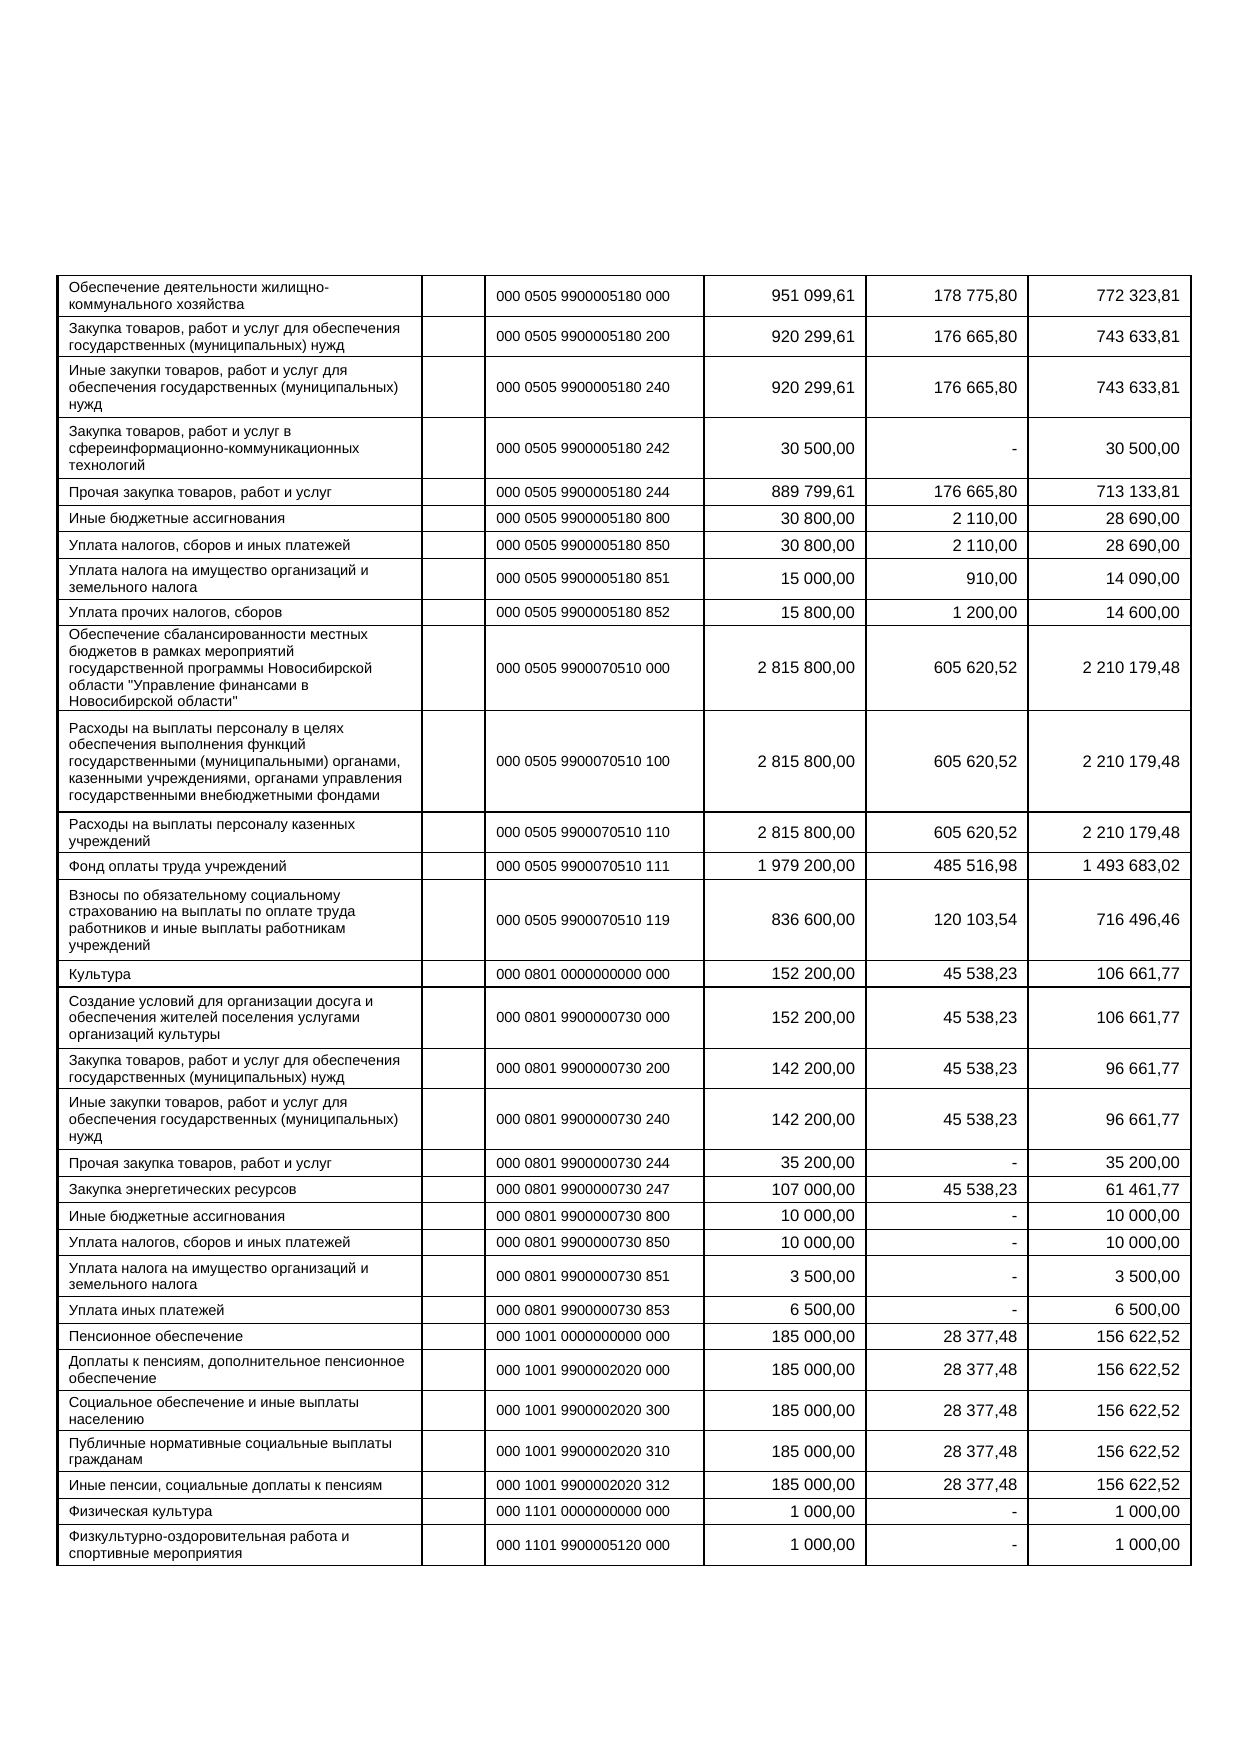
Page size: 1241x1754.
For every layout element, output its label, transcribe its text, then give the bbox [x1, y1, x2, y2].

table_cell 176 665,80 [867, 357, 1027, 417]
table_cell 836 600,00 [705, 880, 865, 960]
table_cell [423, 506, 484, 531]
table_cell [423, 317, 484, 356]
table_cell Публичные нормативные социальные выплаты гражданам [59, 1431, 421, 1471]
table_cell 000 0505 9900070510 000 [486, 626, 703, 710]
table_cell 142 200,00 [705, 1089, 865, 1149]
table_cell 3 500,00 [705, 1256, 865, 1296]
table_cell 000 0505 9900070510 100 [486, 711, 703, 811]
table_cell 000 0801 9900000730 853 [486, 1297, 703, 1322]
table_cell - [867, 1256, 1027, 1296]
table_cell 605 620,52 [867, 626, 1027, 710]
table_cell Иные закупки товаров, работ и услуг для обеспечения государственных (муниципальных) нужд [59, 1089, 421, 1149]
table_cell Закупка товаров, работ и услуг в сфереинформационно-коммуникационных технологий [59, 418, 421, 478]
table_cell [423, 600, 484, 625]
table_cell [423, 1499, 484, 1524]
table_cell 30 800,00 [705, 506, 865, 531]
table_cell [423, 1324, 484, 1349]
table_cell [423, 479, 484, 505]
table_cell Прочая закупка товаров, работ и услуг [59, 479, 421, 505]
table_cell 6 500,00 [705, 1297, 865, 1322]
table_cell 2 815 800,00 [705, 711, 865, 811]
table_cell 000 0801 9900000730 244 [486, 1150, 703, 1176]
table_cell Прочая закупка товаров, работ и услуг [59, 1150, 421, 1176]
table_cell Фонд оплаты труда учреждений [59, 853, 421, 879]
table_cell 15 000,00 [705, 559, 865, 598]
table_cell 772 323,81 [1029, 276, 1190, 316]
table_cell 951 099,61 [705, 276, 865, 316]
table_cell 10 000,00 [705, 1203, 865, 1229]
table_cell 1 000,00 [705, 1525, 865, 1564]
table_cell 1 000,00 [1029, 1499, 1190, 1524]
table_cell Расходы на выплаты персоналу казенных учреждений [59, 813, 421, 852]
table_cell 910,00 [867, 559, 1027, 598]
table_cell 743 633,81 [1029, 317, 1190, 356]
table_cell [423, 1150, 484, 1176]
table_cell 96 661,77 [1029, 1089, 1190, 1149]
table_cell 000 0801 9900000730 851 [486, 1256, 703, 1296]
table_cell 152 200,00 [705, 988, 865, 1047]
table_cell 000 0505 9900005180 244 [486, 479, 703, 505]
table_cell [423, 1177, 484, 1202]
table_cell 10 000,00 [705, 1230, 865, 1255]
table_cell 920 299,61 [705, 317, 865, 356]
table_cell 45 538,23 [867, 1089, 1027, 1149]
table_cell 1 979 200,00 [705, 853, 865, 879]
table_cell 28 377,48 [867, 1391, 1027, 1430]
table_cell Иные пенсии, социальные доплаты к пенсиям [59, 1472, 421, 1497]
table_cell Доплаты к пенсиям, дополнительное пенсионное обеспечение [59, 1350, 421, 1389]
table_cell [423, 1297, 484, 1322]
table_cell - [867, 1499, 1027, 1524]
table_cell 920 299,61 [705, 357, 865, 417]
table_cell 000 1001 0000000000 000 [486, 1324, 703, 1349]
table_cell - [867, 1230, 1027, 1255]
table_cell 000 0801 9900000730 800 [486, 1203, 703, 1229]
table_cell Социальное обеспечение и иные выплаты населению [59, 1391, 421, 1430]
table_cell 120 103,54 [867, 880, 1027, 960]
table_cell 156 622,52 [1029, 1431, 1190, 1471]
table_cell 35 200,00 [705, 1150, 865, 1176]
table_cell 152 200,00 [705, 961, 865, 986]
table_cell 000 0505 9900070510 111 [486, 853, 703, 879]
table_cell Взносы по обязательному социальному страхованию на выплаты по оплате труда работников и иные выплаты работникам учреждений [59, 880, 421, 960]
table_cell 185 000,00 [705, 1391, 865, 1430]
table_cell 000 0505 9900005180 800 [486, 506, 703, 531]
table_cell 1 200,00 [867, 600, 1027, 625]
table_cell 1 493 683,02 [1029, 853, 1190, 879]
table_cell 45 538,23 [867, 1177, 1027, 1202]
table_cell 45 538,23 [867, 1049, 1027, 1088]
table_cell 2 210 179,48 [1029, 711, 1190, 811]
table_cell [423, 1391, 484, 1430]
table_cell 28 377,48 [867, 1472, 1027, 1497]
table_cell [423, 961, 484, 986]
table_cell 28 690,00 [1029, 506, 1190, 531]
table_cell 000 0801 9900000730 247 [486, 1177, 703, 1202]
table_cell 156 622,52 [1029, 1472, 1190, 1497]
table_cell 28 377,48 [867, 1350, 1027, 1389]
table_cell Обеспечение деятельности жилищно-коммунального хозяйства [59, 276, 421, 316]
table_cell [423, 418, 484, 478]
table_cell Культура [59, 961, 421, 986]
table_cell 1 000,00 [1029, 1525, 1190, 1564]
table_cell - [867, 1150, 1027, 1176]
table_cell Уплата налога на имущество организаций и земельного налога [59, 1256, 421, 1296]
table_cell 178 775,80 [867, 276, 1027, 316]
table_cell Закупка товаров, работ и услуг для обеспечения государственных (муниципальных) нужд [59, 1049, 421, 1088]
table_cell 28 690,00 [1029, 532, 1190, 558]
table_cell [423, 988, 484, 1047]
table_cell 000 0801 9900000730 200 [486, 1049, 703, 1088]
table_cell 156 622,52 [1029, 1391, 1190, 1430]
table_cell 2 210 179,48 [1029, 813, 1190, 852]
table_cell Обеспечение сбалансированности местных бюджетов в рамках мероприятий государственной программы Новосибирской области "Управление финансами в Новосибирской области" [59, 626, 421, 710]
table_cell 2 210 179,48 [1029, 626, 1190, 710]
table_cell 000 0801 9900000730 000 [486, 988, 703, 1047]
table_cell 35 200,00 [1029, 1150, 1190, 1176]
table_cell 743 633,81 [1029, 357, 1190, 417]
table_cell 000 0505 9900005180 242 [486, 418, 703, 478]
table_cell 176 665,80 [867, 317, 1027, 356]
table_cell 485 516,98 [867, 853, 1027, 879]
table_cell 000 1101 9900005120 000 [486, 1525, 703, 1564]
table_cell 30 500,00 [1029, 418, 1190, 478]
table_cell 605 620,52 [867, 711, 1027, 811]
table_cell 185 000,00 [705, 1324, 865, 1349]
table_cell Уплата иных платежей [59, 1297, 421, 1322]
table_cell [423, 559, 484, 598]
table_cell Уплата налогов, сборов и иных платежей [59, 532, 421, 558]
table_cell 10 000,00 [1029, 1230, 1190, 1255]
table_cell 61 461,77 [1029, 1177, 1190, 1202]
table_cell 000 0505 9900005180 000 [486, 276, 703, 316]
table_cell 2 815 800,00 [705, 626, 865, 710]
table_cell 30 800,00 [705, 532, 865, 558]
table_cell 106 661,77 [1029, 988, 1190, 1047]
table_cell 000 1101 0000000000 000 [486, 1499, 703, 1524]
table_cell Закупка товаров, работ и услуг для обеспечения государственных (муниципальных) нужд [59, 317, 421, 356]
table_cell Уплата налога на имущество организаций и земельного налога [59, 559, 421, 598]
table_cell 000 0505 9900005180 852 [486, 600, 703, 625]
table_cell - [867, 1203, 1027, 1229]
table_cell 185 000,00 [705, 1431, 865, 1471]
table_cell 000 0505 9900005180 850 [486, 532, 703, 558]
table_cell - [867, 1525, 1027, 1564]
table_cell 000 0505 9900070510 119 [486, 880, 703, 960]
table_cell [423, 813, 484, 852]
table_cell Расходы на выплаты персоналу в целях обеспечения выполнения функций государственными (муниципальными) органами, казенными учреждениями, органами управления государственными внебюджетными фондами [59, 711, 421, 811]
table_cell 000 1001 9900002020 312 [486, 1472, 703, 1497]
table_cell Иные бюджетные ассигнования [59, 1203, 421, 1229]
table_cell 2 815 800,00 [705, 813, 865, 852]
table_cell 45 538,23 [867, 961, 1027, 986]
table_cell 000 1001 9900002020 310 [486, 1431, 703, 1471]
table_cell 185 000,00 [705, 1350, 865, 1389]
table_cell [423, 1256, 484, 1296]
table_cell [423, 532, 484, 558]
table_cell 142 200,00 [705, 1049, 865, 1088]
table_cell [423, 1049, 484, 1088]
table_cell 14 600,00 [1029, 600, 1190, 625]
table_cell Физкультурно-оздоровительная работа и спортивные мероприятия [59, 1525, 421, 1564]
table_cell Иные бюджетные ассигнования [59, 506, 421, 531]
table_cell 000 1001 9900002020 300 [486, 1391, 703, 1430]
table_cell [423, 880, 484, 960]
table_cell [423, 853, 484, 879]
table_cell 107 000,00 [705, 1177, 865, 1202]
table_cell [423, 711, 484, 811]
table_cell Иные закупки товаров, работ и услуг для обеспечения государственных (муниципальных) нужд [59, 357, 421, 417]
table_cell 30 500,00 [705, 418, 865, 478]
table_cell [423, 1525, 484, 1564]
table_cell 000 1001 9900002020 000 [486, 1350, 703, 1389]
table_cell Уплата налогов, сборов и иных платежей [59, 1230, 421, 1255]
table_cell 605 620,52 [867, 813, 1027, 852]
table_cell 000 0505 9900005180 200 [486, 317, 703, 356]
table_cell Закупка энергетических ресурсов [59, 1177, 421, 1202]
table_cell Создание условий для организации досуга и обеспечения жителей поселения услугами организаций культуры [59, 988, 421, 1047]
table_cell 889 799,61 [705, 479, 865, 505]
table_cell 28 377,48 [867, 1324, 1027, 1349]
table_cell 45 538,23 [867, 988, 1027, 1047]
table_cell [423, 276, 484, 316]
table_cell 000 0801 9900000730 240 [486, 1089, 703, 1149]
table_cell 2 110,00 [867, 506, 1027, 531]
table_cell 716 496,46 [1029, 880, 1190, 960]
table_cell [423, 1472, 484, 1497]
table_cell 000 0505 9900070510 110 [486, 813, 703, 852]
table_cell 176 665,80 [867, 479, 1027, 505]
table_cell Физическая культура [59, 1499, 421, 1524]
table_cell [423, 1089, 484, 1149]
table_cell Пенсионное обеспечение [59, 1324, 421, 1349]
table_cell 000 0505 9900005180 851 [486, 559, 703, 598]
table_cell 185 000,00 [705, 1472, 865, 1497]
table_cell [423, 1350, 484, 1389]
table_cell 713 133,81 [1029, 479, 1190, 505]
table_cell 106 661,77 [1029, 961, 1190, 986]
table_cell 1 000,00 [705, 1499, 865, 1524]
table_cell [423, 1431, 484, 1471]
table_cell 6 500,00 [1029, 1297, 1190, 1322]
table_cell 3 500,00 [1029, 1256, 1190, 1296]
table_cell [423, 357, 484, 417]
table_cell [423, 1230, 484, 1255]
table_cell Уплата прочих налогов, сборов [59, 600, 421, 625]
table_cell [423, 626, 484, 710]
table_cell 156 622,52 [1029, 1324, 1190, 1349]
table_cell - [867, 1297, 1027, 1322]
table_cell 2 110,00 [867, 532, 1027, 558]
table_cell 10 000,00 [1029, 1203, 1190, 1229]
table_cell 156 622,52 [1029, 1350, 1190, 1389]
table_cell 15 800,00 [705, 600, 865, 625]
table_cell 28 377,48 [867, 1431, 1027, 1471]
table_cell 96 661,77 [1029, 1049, 1190, 1088]
table_cell 000 0801 0000000000 000 [486, 961, 703, 986]
table_cell 14 090,00 [1029, 559, 1190, 598]
table_cell 000 0801 9900000730 850 [486, 1230, 703, 1255]
table_cell - [867, 418, 1027, 478]
table_cell 000 0505 9900005180 240 [486, 357, 703, 417]
table_cell [423, 1203, 484, 1229]
